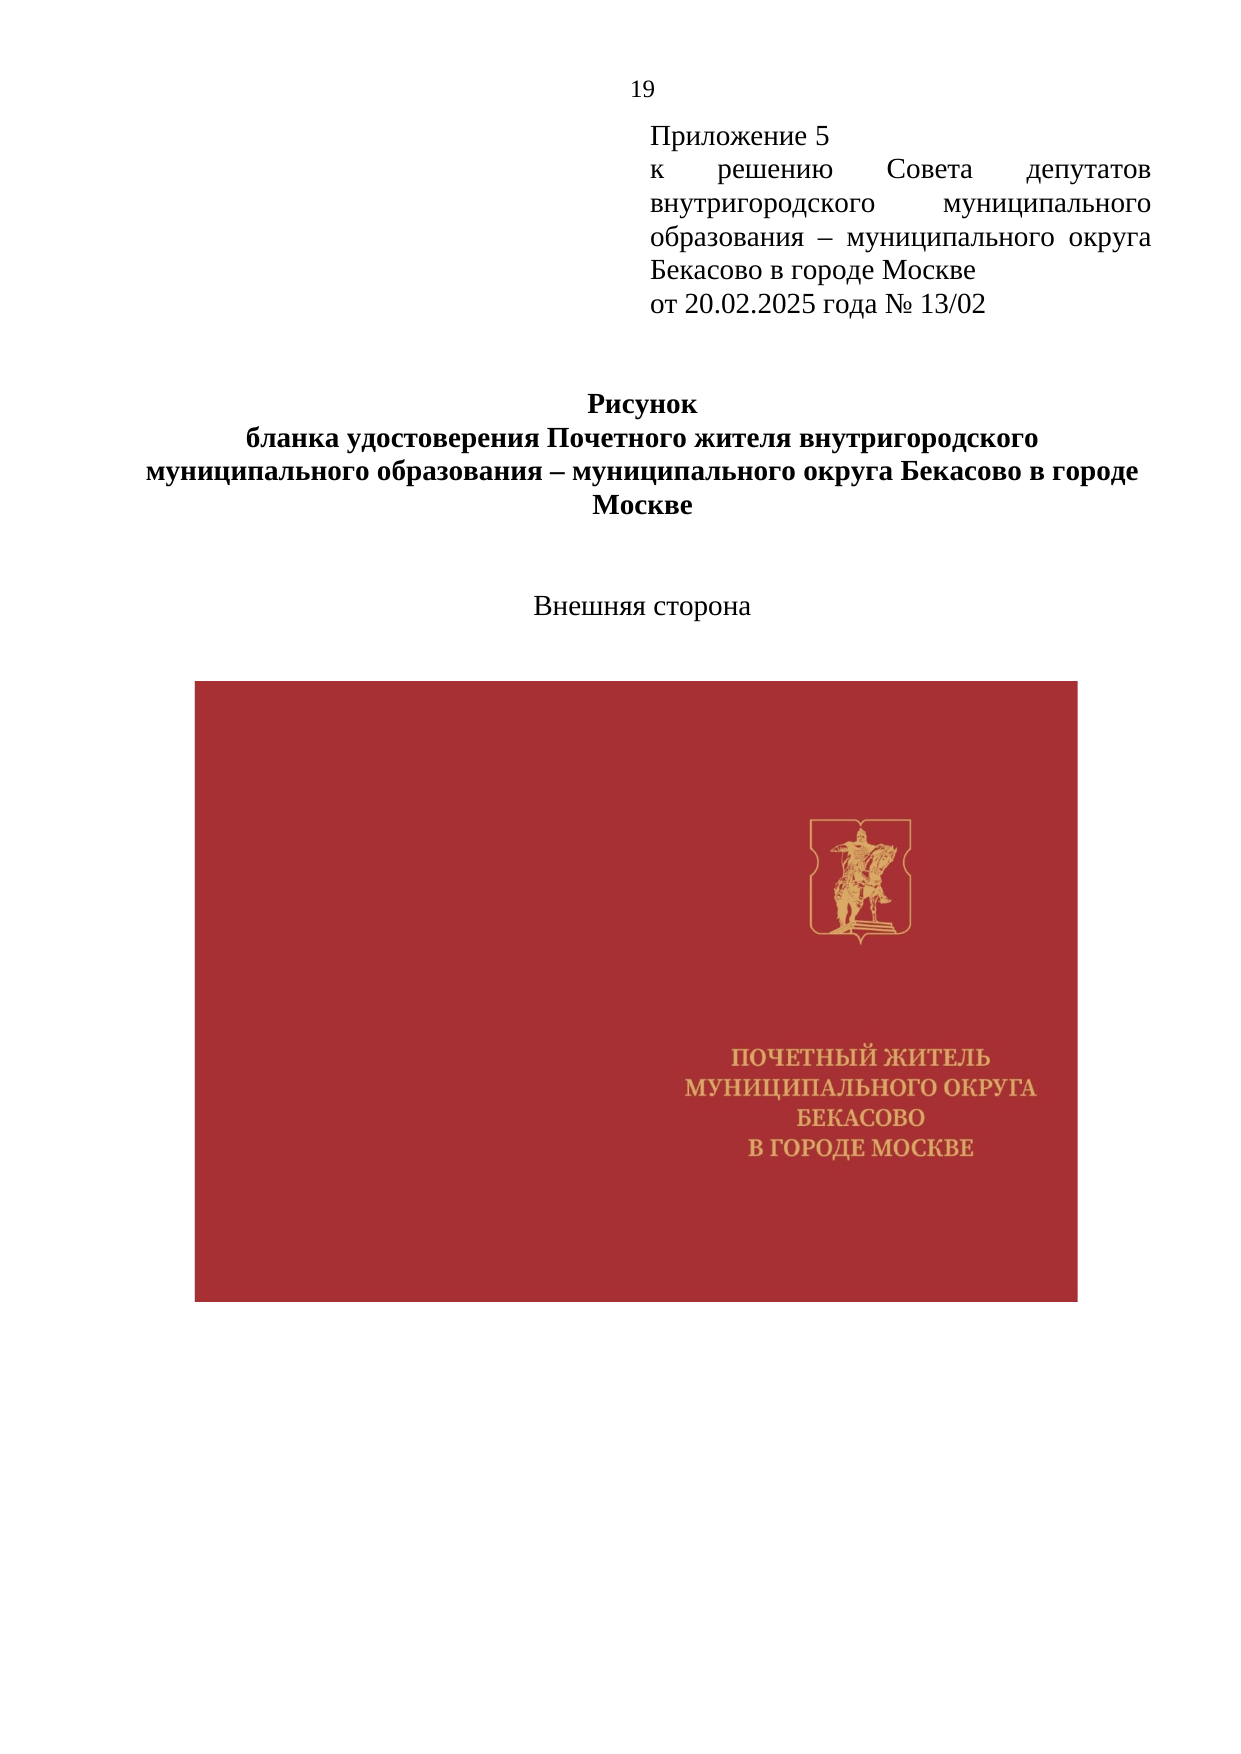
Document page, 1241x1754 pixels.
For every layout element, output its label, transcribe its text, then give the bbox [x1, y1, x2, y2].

picture [193, 681, 1077, 1300]
text Внешняя сторона [133, 588, 1152, 621]
text бланка удостоверения Почетного жителя внутригородского муниципального образования – муниципального округа Бекасово в городе Москве [133, 420, 1152, 521]
text к решению Совета депутатов внутригородского муниципального образования – муниципального округа Бекасово в городе Москве [650, 152, 1152, 286]
text от 20.02.2025 года № 13/02 [650, 286, 1152, 319]
text Рисунок [133, 386, 1152, 420]
text Приложение 5 [650, 118, 1152, 152]
